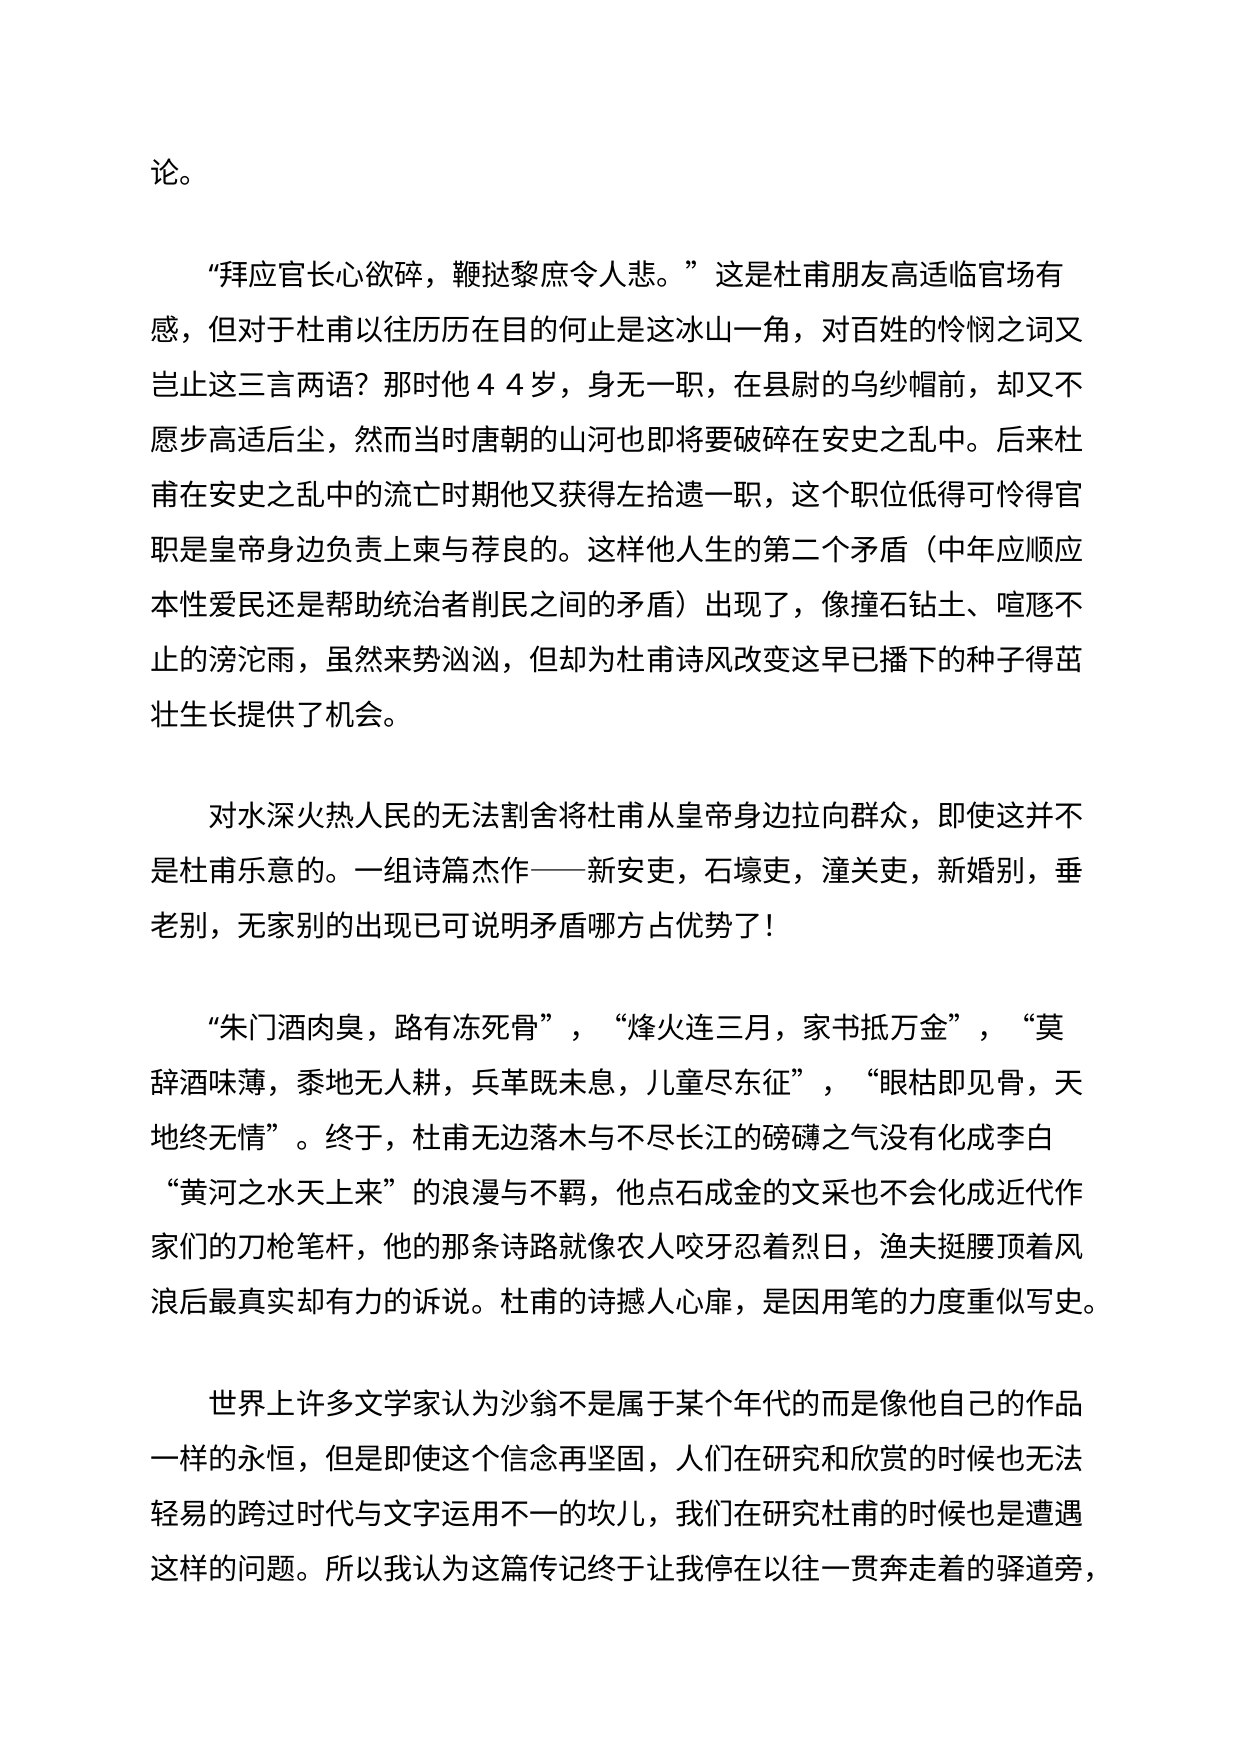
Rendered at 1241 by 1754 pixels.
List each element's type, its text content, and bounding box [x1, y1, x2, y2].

text 对水深火热人民的无法割舍将杜甫从皇帝身边拉向群众，即使这并不是杜甫乐意的。一组诗篇杰作――新安吏，石壕吏，潼关吏，新婚别，垂老别，无家别的出现已可说明矛盾哪方占优势了！ [150, 793, 1090, 945]
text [150, 150, 1090, 192]
text “拜应官长心欲碎，鞭挞黎庶令人悲。”这是杜甫朋友高适临官场有感，但对于杜甫以往历历在目的何止是这冰山一角，对百姓的怜悯之词又岂止这三言两语？那时他４４岁，身无一职，在县尉的乌纱帽前，却又不愿步高适后尘，然而当时唐朝的山河也即将要破碎在安史之乱中。后来杜甫在安史之乱中的流亡时期他又获得左拾遗一职，这个职位低得可怜得官职是皇帝身边负责上柬与荐良的。这样他人生的第二个矛盾（中年应顺应本性爱民还是帮助统治者削民之间的矛盾）出现了，像撞石钻土、喧豗不止的滂沱雨，虽然来势汹汹，但却为杜甫诗风改变这早已播下的种子得茁壮生长提供了机会。 [150, 252, 1090, 733]
text “朱门酒肉臭，路有冻死骨”，“烽火连三月，家书抵万金”，“莫辞酒味薄，黍地无人耕，兵革既未息，儿童尽东征”，“眼枯即见骨，天地终无情”。终于，杜甫无边落木与不尽长江的磅礴之气没有化成李白“黄河之水天上来”的浪漫与不羁，他点石成金的文采也不会化成近代作家们的刀枪笔杆，他的那条诗路就像农人咬牙忍着烈日，渔夫挺腰顶着风浪后最真实却有力的诉说。杜甫的诗撼人心扉，是因用笔的力度重似写史。 [150, 1004, 1090, 1321]
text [150, 1381, 1090, 1588]
